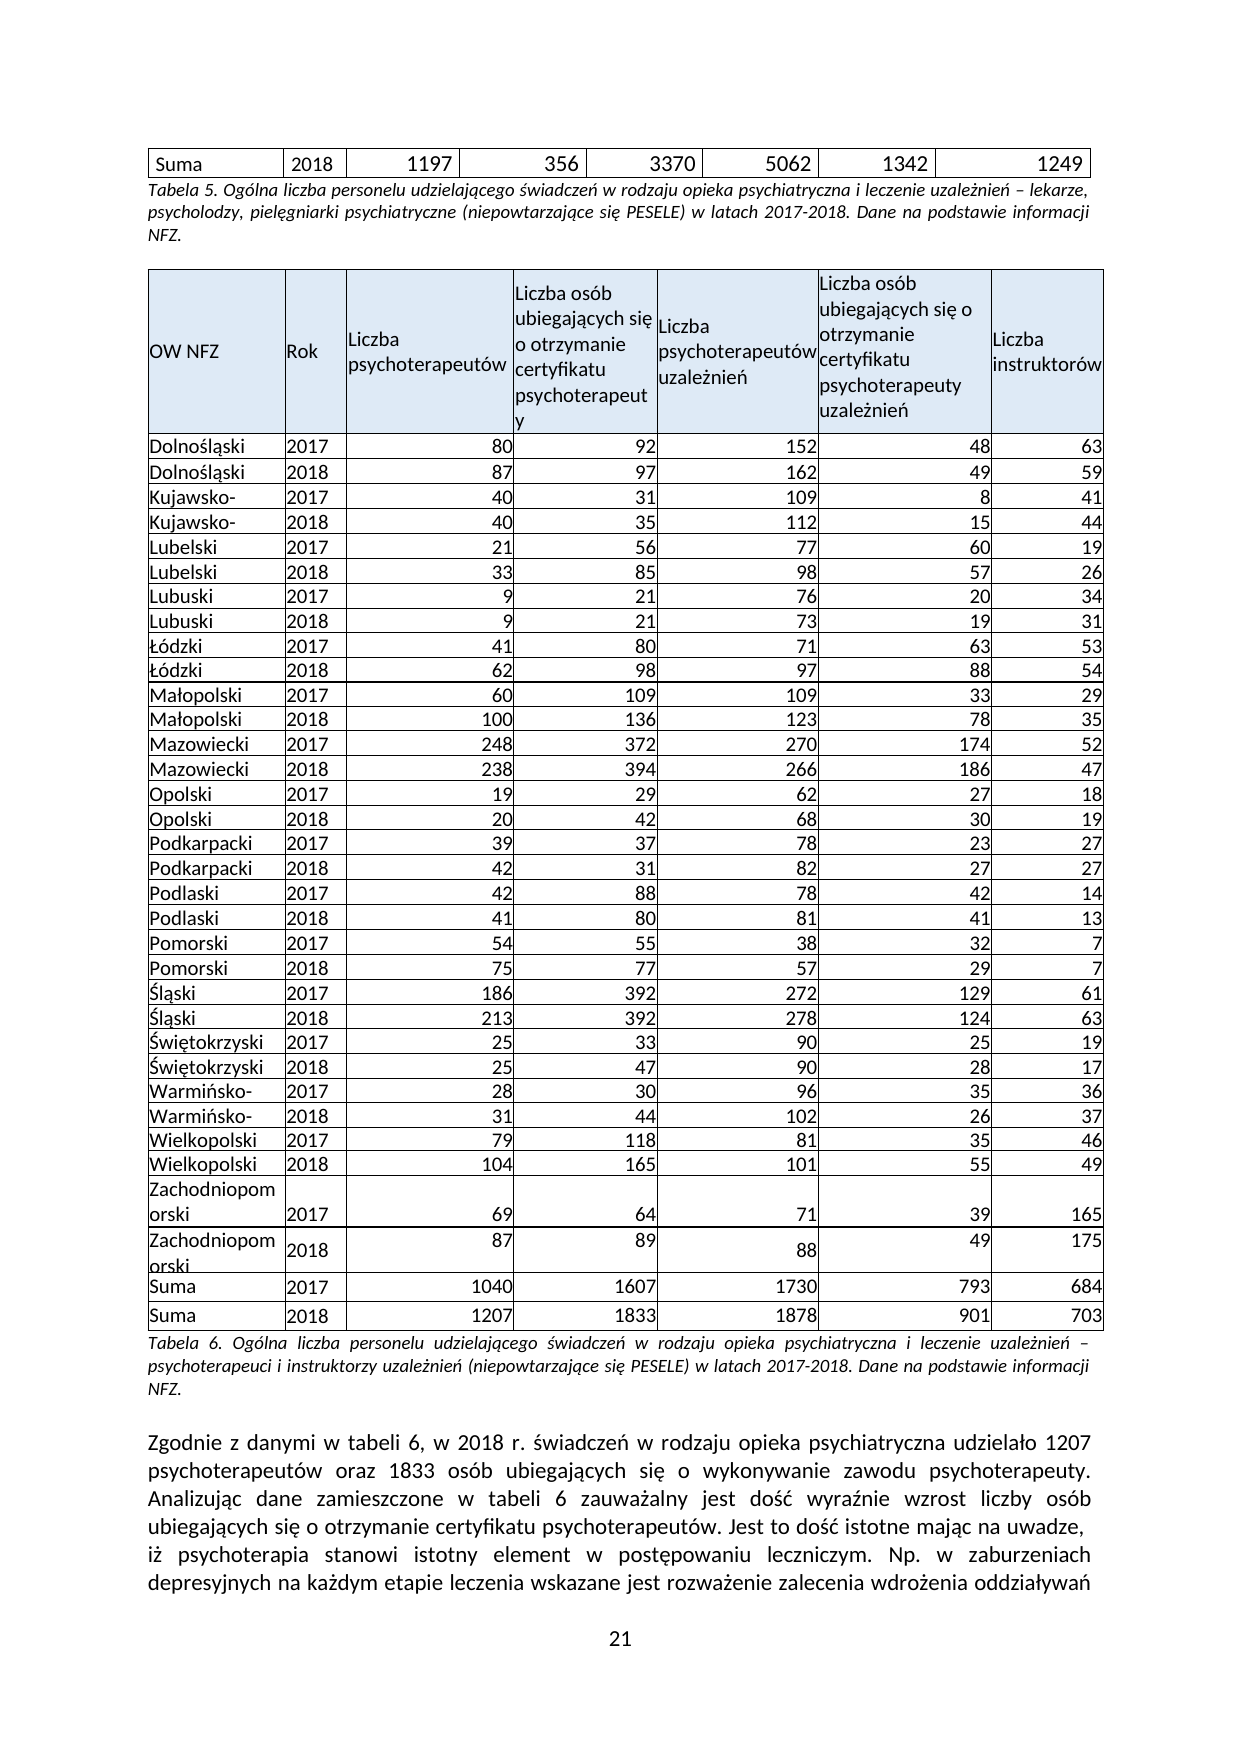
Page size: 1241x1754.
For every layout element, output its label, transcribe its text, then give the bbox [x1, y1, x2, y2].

table_cell 26 [819, 1103, 991, 1127]
table_cell 2017 [286, 1128, 346, 1150]
table_cell 2017 [286, 534, 346, 558]
table_cell 54 [992, 658, 1103, 681]
table_cell 2018 [286, 1005, 346, 1028]
table_cell 112 [658, 509, 818, 533]
table_cell 109 [514, 683, 657, 706]
table_cell 35 [819, 1079, 991, 1102]
table_cell 79 [347, 1128, 513, 1150]
table_cell 2018 [286, 1302, 346, 1330]
table_cell 60 [347, 683, 513, 706]
table_cell 392 [514, 980, 657, 1004]
table_cell 52 [992, 731, 1103, 755]
table_cell 80 [514, 633, 657, 657]
table_cell 78 [658, 880, 818, 904]
table_cell Podkarpacki [149, 855, 285, 879]
table_cell 2018 [286, 1228, 346, 1272]
table_cell 96 [658, 1079, 818, 1102]
table_cell 47 [992, 756, 1103, 780]
table_cell 2017 [286, 830, 346, 854]
table_cell 64 [514, 1176, 657, 1226]
table_cell Kujawsko-Pomorski [149, 484, 285, 508]
table_cell 104 [347, 1151, 513, 1175]
table_cell 98 [658, 559, 818, 583]
table_cell 270 [658, 731, 818, 755]
table_cell Warmińsko-Mazurski [149, 1103, 285, 1127]
table_cell 1040 [347, 1273, 513, 1301]
table_cell 68 [658, 806, 818, 829]
table_cell 35 [819, 1128, 991, 1150]
table_cell 35 [514, 509, 657, 533]
table_cell 71 [658, 633, 818, 657]
table_cell Suma [149, 1273, 285, 1301]
table_cell Pomorski [149, 930, 285, 954]
table_cell 60 [819, 534, 991, 558]
table_cell 1197 [347, 149, 459, 177]
table_cell 33 [514, 1029, 657, 1053]
table_cell 77 [514, 955, 657, 979]
table_cell Podkarpacki [149, 830, 285, 854]
table_cell 49 [819, 1228, 991, 1272]
table_cell 2018 [286, 905, 346, 929]
table_cell 97 [658, 658, 818, 681]
table_cell 35 [992, 707, 1103, 730]
table_cell 9 [347, 584, 513, 607]
table_cell 1607 [514, 1273, 657, 1301]
table_cell 42 [514, 806, 657, 829]
table_cell 21 [514, 609, 657, 632]
table_cell 165 [992, 1176, 1103, 1226]
table_cell 46 [992, 1128, 1103, 1150]
table_cell 48 [819, 434, 991, 458]
table_cell 2017 [286, 434, 346, 458]
table_cell 55 [514, 930, 657, 954]
table_cell 2018 [286, 707, 346, 730]
table_cell 124 [819, 1005, 991, 1028]
table_cell Suma [149, 1302, 285, 1330]
table_cell 29 [514, 781, 657, 805]
table_cell 32 [819, 930, 991, 954]
table_cell Kujawsko-Pomorski [149, 509, 285, 533]
table_cell 57 [658, 955, 818, 979]
table_cell Wielkopolski [149, 1151, 285, 1175]
table_cell 101 [658, 1151, 818, 1175]
table_header Liczba psychoterapeutów [347, 270, 513, 433]
table_cell 152 [658, 434, 818, 458]
table_cell Mazowiecki [149, 731, 285, 755]
table_cell Pomorski [149, 955, 285, 979]
table_cell 20 [347, 806, 513, 829]
table_cell Opolski [149, 806, 285, 829]
table_cell Lubelski [149, 534, 285, 558]
table_cell 71 [658, 1176, 818, 1226]
table_cell 53 [992, 633, 1103, 657]
table_cell 2017 [286, 633, 346, 657]
table_cell 2018 [286, 756, 346, 780]
table_cell 238 [347, 756, 513, 780]
table_cell 162 [658, 459, 818, 483]
table_cell Małopolski [149, 683, 285, 706]
table_cell 2018 [286, 955, 346, 979]
table_cell 62 [658, 781, 818, 805]
table_cell 1833 [514, 1302, 657, 1330]
table_cell 75 [347, 955, 513, 979]
table_cell 36 [992, 1079, 1103, 1102]
table_header Liczba instruktorów [992, 270, 1103, 433]
table_cell 2017 [286, 484, 346, 508]
table_cell Zachodniopomorski [149, 1228, 285, 1272]
table_cell 21 [347, 534, 513, 558]
table_cell 31 [514, 855, 657, 879]
table_cell 63 [992, 1005, 1103, 1028]
table_cell 7 [992, 930, 1103, 954]
table_cell 88 [819, 658, 991, 681]
table_cell 30 [514, 1079, 657, 1102]
table_cell 2018 [286, 559, 346, 583]
table_cell 85 [514, 559, 657, 583]
table_header Liczba osób ubiegających się o otrzymanie certyfikatu psychoterapeuty [514, 270, 657, 433]
table_cell 2017 [286, 880, 346, 904]
table_cell Mazowiecki [149, 756, 285, 780]
table_cell 27 [819, 855, 991, 879]
table_cell 63 [992, 434, 1103, 458]
table_cell 248 [347, 731, 513, 755]
table_cell 87 [347, 459, 513, 483]
table_cell 129 [819, 980, 991, 1004]
table_cell 392 [514, 1005, 657, 1028]
text Tabela 6. Ogólna liczba personelu udzielającego świadczeń w rodzaju opieka psychiatryczna i leczenie uzależnień – psychoterapeuci i instruktorzy uzależnień (niepowtarzające się PESELE) w latach 2017-2018. Dane na podstawie informacji NFZ. [148, 1331, 1093, 1400]
table_cell 19 [819, 609, 991, 632]
table_cell 41 [347, 633, 513, 657]
table_header Liczba psychoterapeutów uzależnień [658, 270, 818, 433]
table_cell 14 [992, 880, 1103, 904]
table_cell 2017 [286, 731, 346, 755]
table_cell 17 [992, 1054, 1103, 1078]
table_cell 40 [347, 484, 513, 508]
table_cell 2018 [286, 658, 346, 681]
table_cell 78 [658, 830, 818, 854]
table_cell 8 [819, 484, 991, 508]
table_cell 90 [658, 1029, 818, 1053]
table_cell 2018 [284, 149, 346, 177]
table_cell 1878 [658, 1302, 818, 1330]
table_cell 81 [658, 905, 818, 929]
table_cell 13 [992, 905, 1103, 929]
table_cell 2018 [286, 855, 346, 879]
table_cell Małopolski [149, 707, 285, 730]
table_cell 28 [347, 1079, 513, 1102]
table_cell 901 [819, 1302, 991, 1330]
table_cell 2018 [286, 1151, 346, 1175]
table_cell Dolnośląski [149, 459, 285, 483]
table_cell 19 [992, 806, 1103, 829]
table_cell 31 [514, 484, 657, 508]
table_cell 29 [992, 683, 1103, 706]
table_cell 19 [347, 781, 513, 805]
table_cell 98 [514, 658, 657, 681]
table_cell 266 [658, 756, 818, 780]
table_cell 2017 [286, 1079, 346, 1102]
table_cell 1730 [658, 1273, 818, 1301]
table_cell 77 [658, 534, 818, 558]
table_cell 7 [992, 955, 1103, 979]
table_cell 25 [347, 1029, 513, 1053]
table_cell 69 [347, 1176, 513, 1226]
table_cell 97 [514, 459, 657, 483]
table_header Liczba osób ubiegających się o otrzymanie certyfikatu psychoterapeuty uzależnień [819, 270, 991, 433]
table_cell Świętokrzyski [149, 1054, 285, 1078]
table_cell Wielkopolski [149, 1128, 285, 1150]
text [148, 1428, 1093, 1596]
table_cell 56 [514, 534, 657, 558]
table_cell 28 [819, 1054, 991, 1078]
table_cell 39 [819, 1176, 991, 1226]
table_cell 186 [347, 980, 513, 1004]
table_cell Łódzki [149, 658, 285, 681]
table_cell Świętokrzyski [149, 1029, 285, 1053]
table_cell 31 [992, 609, 1103, 632]
table_cell 81 [658, 1128, 818, 1150]
table_cell 3370 [587, 149, 702, 177]
table_cell 73 [658, 609, 818, 632]
table_cell 33 [819, 683, 991, 706]
table_cell 41 [347, 905, 513, 929]
table_cell Dolnośląski [149, 434, 285, 458]
table_cell 57 [819, 559, 991, 583]
table_cell 42 [347, 855, 513, 879]
table_cell 54 [347, 930, 513, 954]
table_cell 25 [347, 1054, 513, 1078]
table_cell 2017 [286, 980, 346, 1004]
table_cell 2017 [286, 1176, 346, 1226]
table_cell 21 [514, 584, 657, 607]
table_cell Podlaski [149, 880, 285, 904]
table_cell 39 [347, 830, 513, 854]
table_cell 37 [992, 1103, 1103, 1127]
table_cell 59 [992, 459, 1103, 483]
table_cell 2018 [286, 1103, 346, 1127]
table_cell 23 [819, 830, 991, 854]
table_cell 33 [347, 559, 513, 583]
table_header Rok [286, 270, 346, 433]
table_cell 55 [819, 1151, 991, 1175]
table_cell 41 [819, 905, 991, 929]
table_cell 89 [514, 1228, 657, 1272]
table_cell 61 [992, 980, 1103, 1004]
table_cell 793 [819, 1273, 991, 1301]
table_cell 356 [460, 149, 586, 177]
table_cell 82 [658, 855, 818, 879]
table_cell 49 [819, 459, 991, 483]
table_cell 2018 [286, 806, 346, 829]
table_cell 2017 [286, 584, 346, 607]
table_cell Warmińsko-Mazurski [149, 1079, 285, 1102]
table_cell Lubelski [149, 559, 285, 583]
table_cell 78 [819, 707, 991, 730]
table_cell 40 [347, 509, 513, 533]
table_cell 213 [347, 1005, 513, 1028]
table_cell 2018 [286, 1054, 346, 1078]
table_cell Łódzki [149, 633, 285, 657]
table_cell 2018 [286, 509, 346, 533]
table_cell 2017 [286, 1273, 346, 1301]
table_cell 272 [658, 980, 818, 1004]
table_cell 19 [992, 534, 1103, 558]
table_cell 27 [819, 781, 991, 805]
table_cell Zachodniopomorski [149, 1176, 285, 1226]
table_cell 41 [992, 484, 1103, 508]
table_header OW NFZ [149, 270, 285, 433]
table_cell 47 [514, 1054, 657, 1078]
table_cell 29 [819, 955, 991, 979]
table_cell 44 [992, 509, 1103, 533]
table_cell 684 [992, 1273, 1103, 1301]
table_cell 1207 [347, 1302, 513, 1330]
table_cell 62 [347, 658, 513, 681]
table_cell Śląski [149, 1005, 285, 1028]
table_cell 44 [514, 1103, 657, 1127]
table_cell 15 [819, 509, 991, 533]
table_cell 37 [514, 830, 657, 854]
table_cell 19 [992, 1029, 1103, 1053]
table_cell Opolski [149, 781, 285, 805]
table_cell 1342 [819, 149, 935, 177]
table_cell 1249 [936, 149, 1090, 177]
table_cell 703 [992, 1302, 1103, 1330]
table_cell 31 [347, 1103, 513, 1127]
table_cell 25 [819, 1029, 991, 1053]
table_cell Suma [149, 149, 283, 177]
table_cell 136 [514, 707, 657, 730]
table_cell 34 [992, 584, 1103, 607]
table_cell 123 [658, 707, 818, 730]
table_cell 165 [514, 1151, 657, 1175]
table_cell 49 [992, 1151, 1103, 1175]
table_cell Podlaski [149, 905, 285, 929]
table_cell 42 [819, 880, 991, 904]
table_cell 372 [514, 731, 657, 755]
table_cell 109 [658, 484, 818, 508]
table_cell 30 [819, 806, 991, 829]
table_cell 5062 [703, 149, 818, 177]
table_cell 186 [819, 756, 991, 780]
table_cell 102 [658, 1103, 818, 1127]
table_cell 38 [658, 930, 818, 954]
table_cell 27 [992, 830, 1103, 854]
table_cell 42 [347, 880, 513, 904]
table_cell 2017 [286, 683, 346, 706]
table_cell 174 [819, 731, 991, 755]
table_cell 80 [347, 434, 513, 458]
table_cell 26 [992, 559, 1103, 583]
table_cell 92 [514, 434, 657, 458]
table_cell 2018 [286, 609, 346, 632]
table_cell 80 [514, 905, 657, 929]
table_cell 9 [347, 609, 513, 632]
table_cell 88 [514, 880, 657, 904]
table_cell 87 [347, 1228, 513, 1272]
table_cell 76 [658, 584, 818, 607]
table_cell 27 [992, 855, 1103, 879]
table_cell 175 [992, 1228, 1103, 1272]
text Tabela 5. Ogólna liczba personelu udzielającego świadczeń w rodzaju opieka psychiatryczna i leczenie uzależnień – lekarze, psycholodzy, pielęgniarki psychiatryczne (niepowtarzające się PESELE) w latach 2017-2018. Dane na podstawie informacji NFZ. [148, 178, 1093, 246]
table_cell 20 [819, 584, 991, 607]
table_cell 2018 [286, 459, 346, 483]
table_cell 118 [514, 1128, 657, 1150]
table_cell Lubuski [149, 584, 285, 607]
table_cell 63 [819, 633, 991, 657]
table_cell 90 [658, 1054, 818, 1078]
table_cell 394 [514, 756, 657, 780]
table_cell 109 [658, 683, 818, 706]
table_cell 100 [347, 707, 513, 730]
table_cell 278 [658, 1005, 818, 1028]
table_cell Śląski [149, 980, 285, 1004]
table_cell 18 [992, 781, 1103, 805]
table_cell 2017 [286, 781, 346, 805]
table_cell 2017 [286, 1029, 346, 1053]
table_cell 88 [658, 1228, 818, 1272]
table_cell 2017 [286, 930, 346, 954]
table_cell Lubuski [149, 609, 285, 632]
